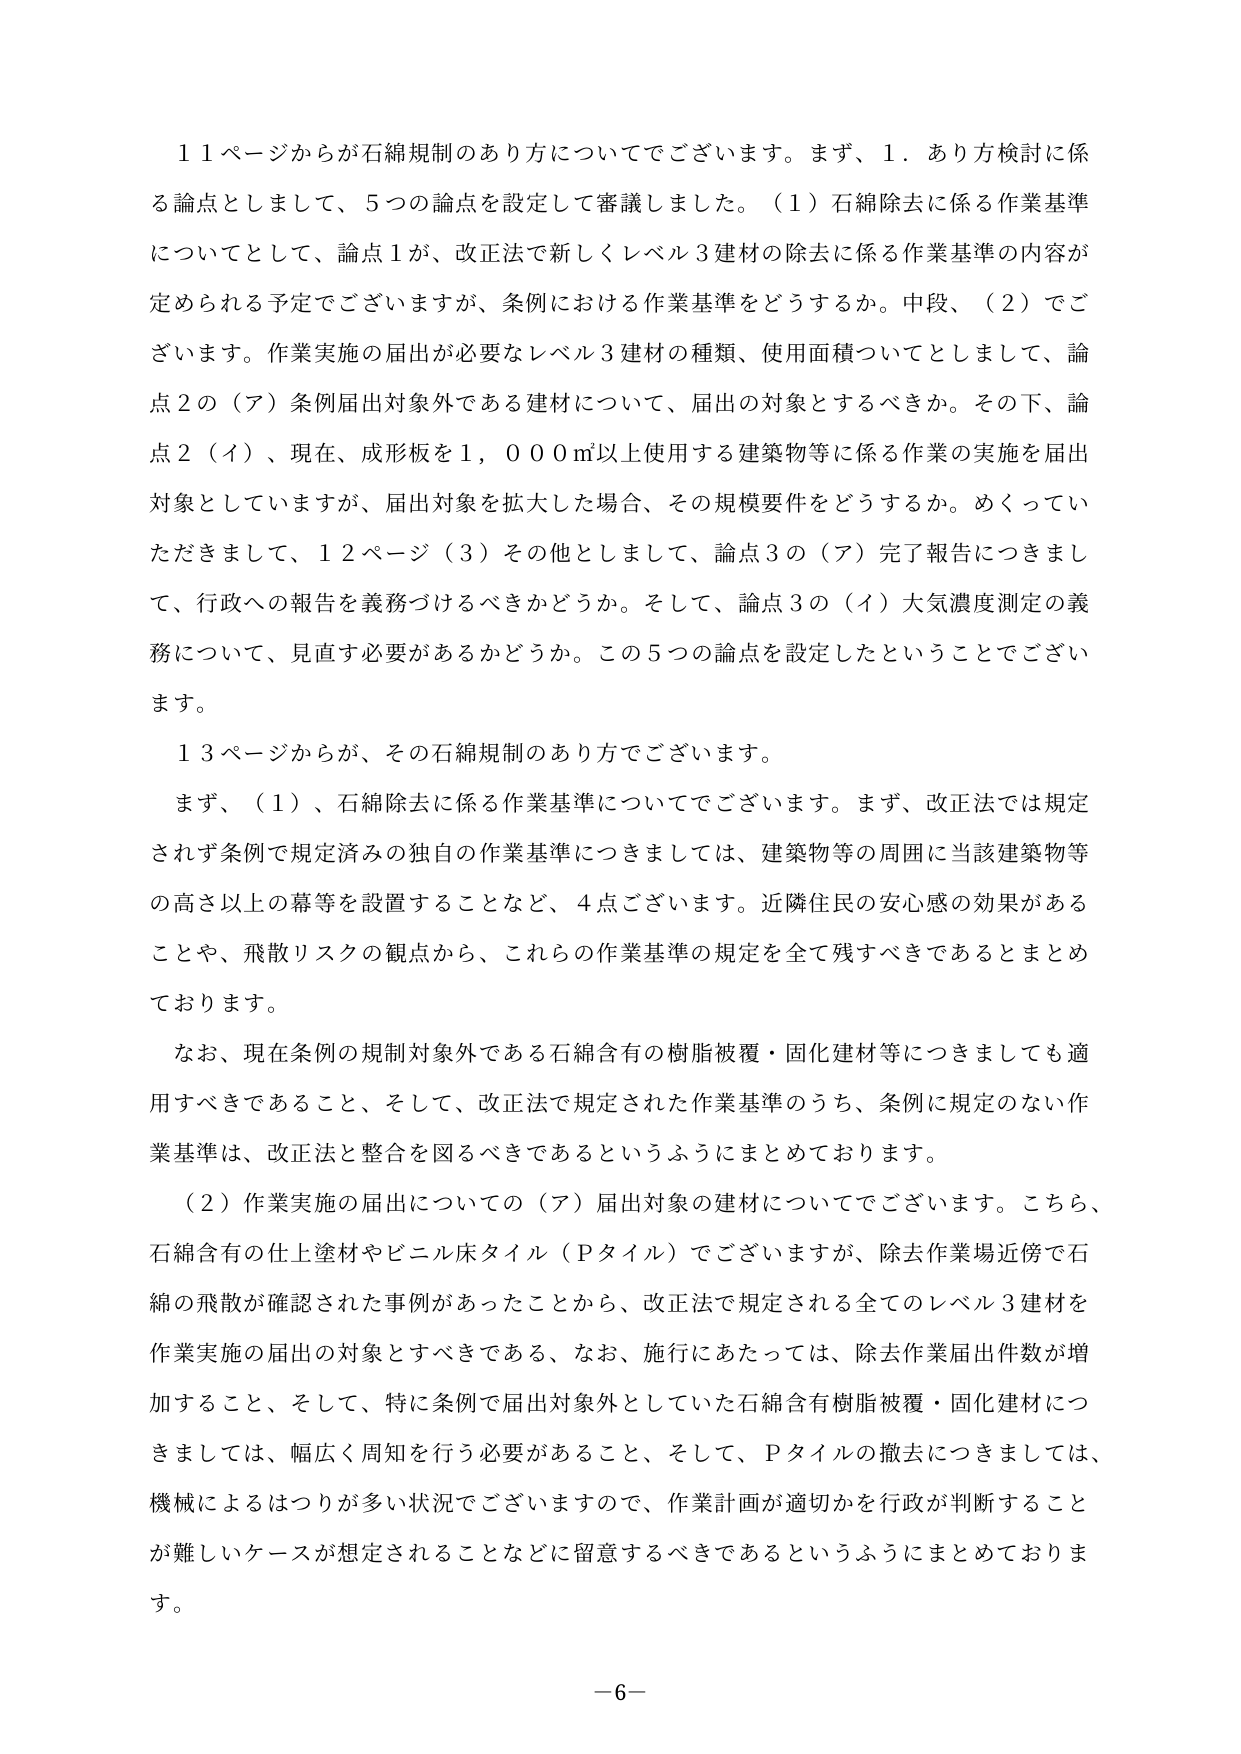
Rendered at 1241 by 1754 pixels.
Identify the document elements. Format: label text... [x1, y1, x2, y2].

text なお、現在条例の規制対象外である石綿含有の樹脂被覆・固化建材等につきましても適用すべきであること、そして、改正法で規定された作業基準のうち、条例に規定のない作業基準は、改正法と整合を図るべきであるというふうにまとめております。 [149, 1027, 1091, 1177]
text まず、（１）、石綿除去に係る作業基準についてでございます。まず、改正法では規定されず条例で規定済みの独自の作業基準につきましては、建築物等の周囲に当該建築物等の高さ以上の幕等を設置することなど、４点ございます。近隣住民の安心感の効果があることや、飛散リスクの観点から、これらの作業基準の規定を全て残すべきであるとまとめております。 [149, 777, 1091, 1027]
text （２）作業実施の届出についての（ア）届出対象の建材についてでございます。こちら、石綿含有の仕上塗材やビニル床タイル（Ｐタイル）でございますが、除去作業場近傍で石綿の飛散が確認された事例があったことから、改正法で規定される全てのレベル３建材を作業実施の届出の対象とすべきである、なお、施行にあたっては、除去作業届出件数が増加すること、そして、特に条例で届出対象外としていた石綿含有樹脂被覆・固化建材につきましては、幅広く周知を行う必要があること、そして、Ｐタイルの撤去につきましては、機械によるはつりが多い状況でございますので、作業計画が適切かを行政が判断することが難しいケースが想定されることなどに留意するべきであるというふうにまとめております。 [149, 1177, 1091, 1627]
text １１ページからが石綿規制のあり方についてでございます。まず、１．あり方検討に係る論点としまして、５つの論点を設定して審議しました。（１）石綿除去に係る作業基準についてとして、論点１が、改正法で新しくレベル３建材の除去に係る作業基準の内容が定められる予定でございますが、条例における作業基準をどうするか。中段、（２）でございます。作業実施の届出が必要なレベル３建材の種類、使用面積ついてとしまして、論点２の（ア）条例届出対象外である建材について、届出の対象とするべきか。その下、論点２（イ）、現在、成形板を１,０００㎡以上使用する建築物等に係る作業の実施を届出対象としていますが、届出対象を拡大した場合、その規模要件をどうするか。めくっていただきまして、１２ページ（３）その他としまして、論点３の（ア）完了報告につきまして、行政への報告を義務づけるべきかどうか。そして、論点３の（イ）大気濃度測定の義務について、見直す必要があるかどうか。この５つの論点を設定したということでございます。 [149, 127, 1091, 727]
text １３ページからが、その石綿規制のあり方でございます。 [149, 727, 1091, 777]
